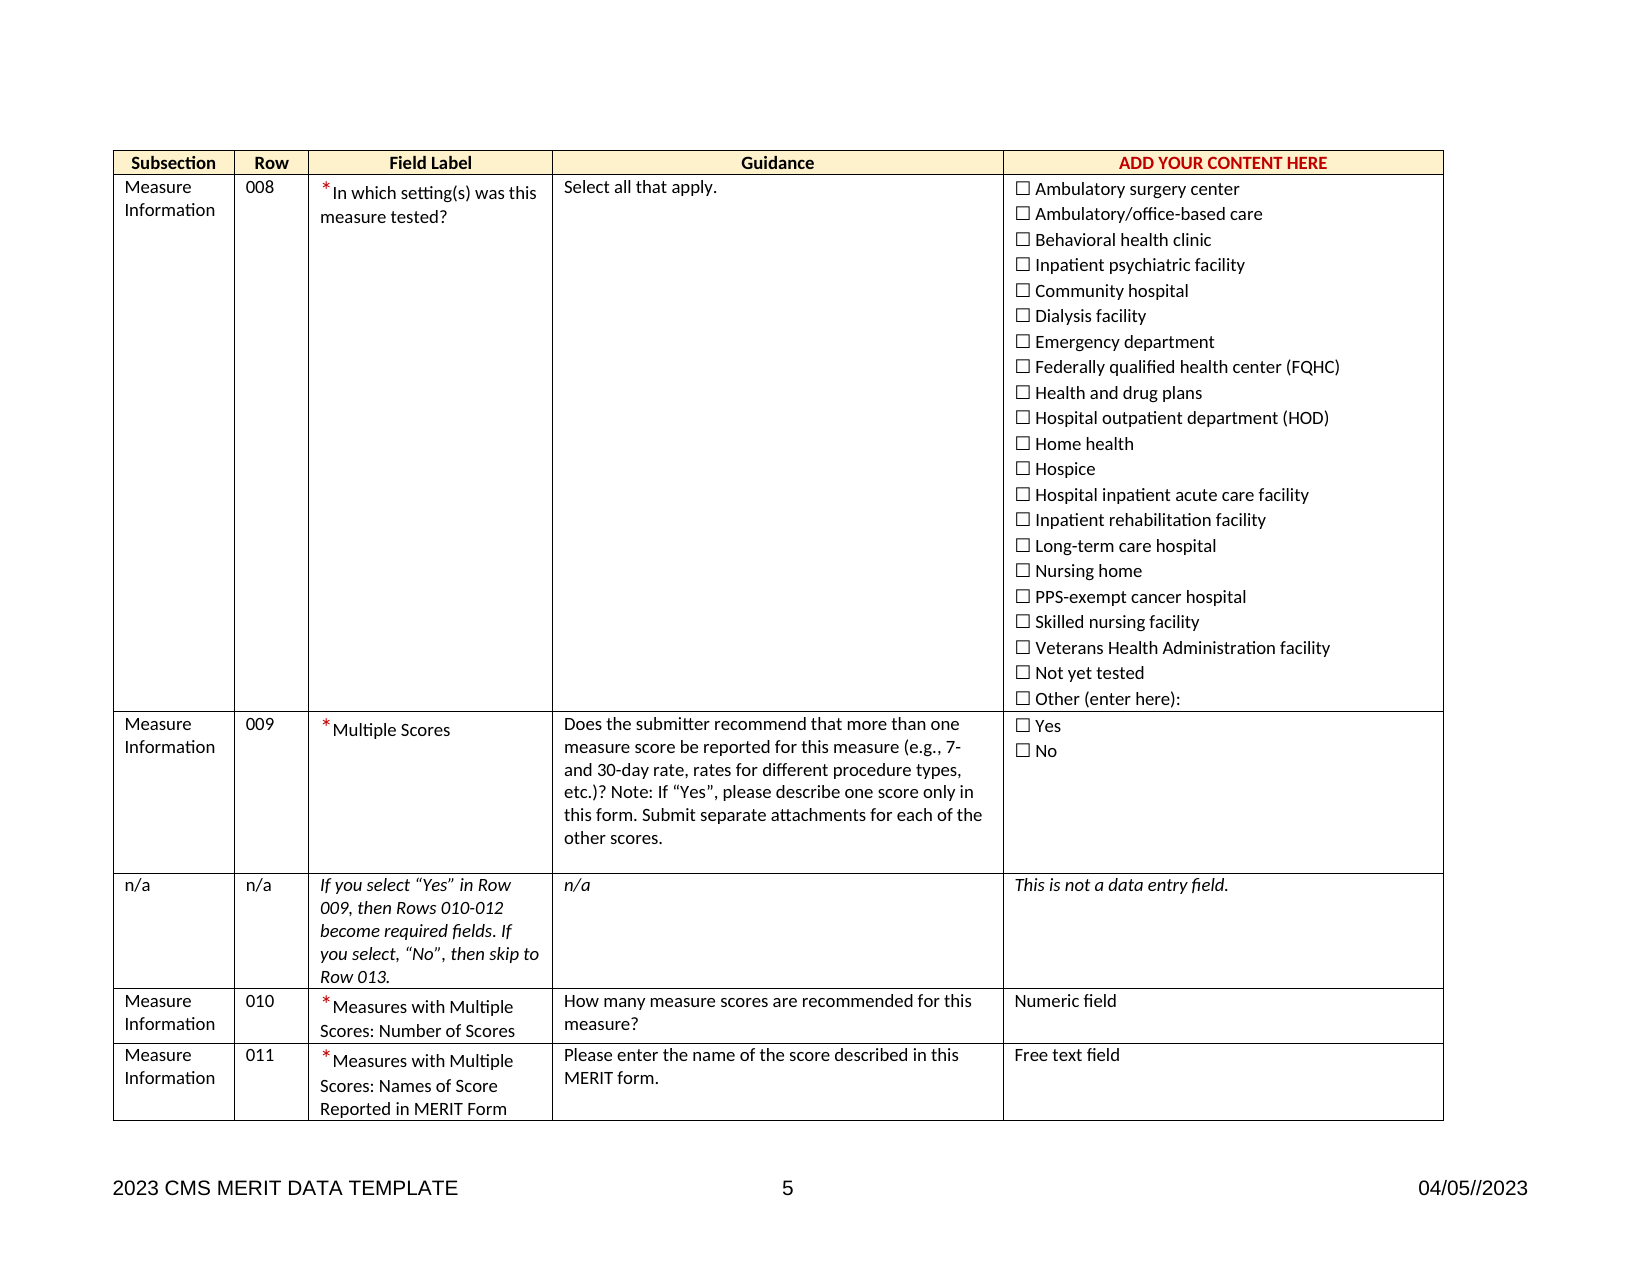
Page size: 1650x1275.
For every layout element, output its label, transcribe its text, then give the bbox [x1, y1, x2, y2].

table_header Field Label [309, 151, 552, 174]
table_cell Free text field [1004, 1044, 1443, 1120]
table_cell Measure Information [114, 175, 234, 711]
table_header Subsection [114, 151, 234, 174]
table_cell Does the submitter recommend that more than one measure score be reported for this measure (e.g., 7- and 30-day rate, rates for different procedure types, etc.)? Note: If “Yes”, please describe one score only in this form. Submit separate attachments for each of the other scores. [553, 712, 1003, 872]
table_cell Select all that apply. [553, 175, 1003, 711]
table_cell n/a [114, 874, 234, 988]
table_cell Ambulatory surgery center Ambulatory/office-based care Behavioral health clinic Inpatient psychiatric facility Community hospital Dialysis facility Emergency department Federally qualified health center (FQHC) ☐ Health and drug plans Hospital outpatient department (HOD) Home health Hospice Hospital inpatient acute care facility Inpatient rehabilitation facility Long-term care hospital Nursing home PPS-exempt cancer hospital Skilled nursing facility Veterans Health Administration facility Not yet tested Other (enter here): [1004, 175, 1443, 711]
table_header Row [235, 151, 308, 174]
table_cell *Measures with Multiple Scores: Names of Score Reported in MERIT Form [309, 1044, 552, 1120]
table_cell Yes No [1004, 712, 1443, 872]
table_cell *Measures with Multiple Scores: Number of Scores [309, 989, 552, 1042]
table_cell n/a [235, 874, 308, 988]
table_cell Please enter the name of the score described in this MERIT form. [553, 1044, 1003, 1120]
table_cell Measure Information [114, 1044, 234, 1120]
table_cell If you select “Yes” in Row 009, then Rows 010-012 become required fields. If you select, “No”, then skip to Row 013. [309, 874, 552, 988]
table_header ADD YOUR CONTENT HERE [1004, 151, 1443, 174]
table_cell 011 [235, 1044, 308, 1120]
table_cell *In which setting(s) was this measure tested? [309, 175, 552, 711]
table_cell 008 [235, 175, 308, 711]
table_header Guidance [553, 151, 1003, 174]
table_cell Measure Information [114, 989, 234, 1042]
table_cell Numeric field [1004, 989, 1443, 1042]
table_cell *Multiple Scores [309, 712, 552, 872]
table_cell Measure Information [114, 712, 234, 872]
table_cell This is not a data entry field. [1004, 874, 1443, 988]
table_cell How many measure scores are recommended for this measure? [553, 989, 1003, 1042]
table_cell 010 [235, 989, 308, 1042]
table_cell n/a [553, 874, 1003, 988]
table_cell 009 [235, 712, 308, 872]
